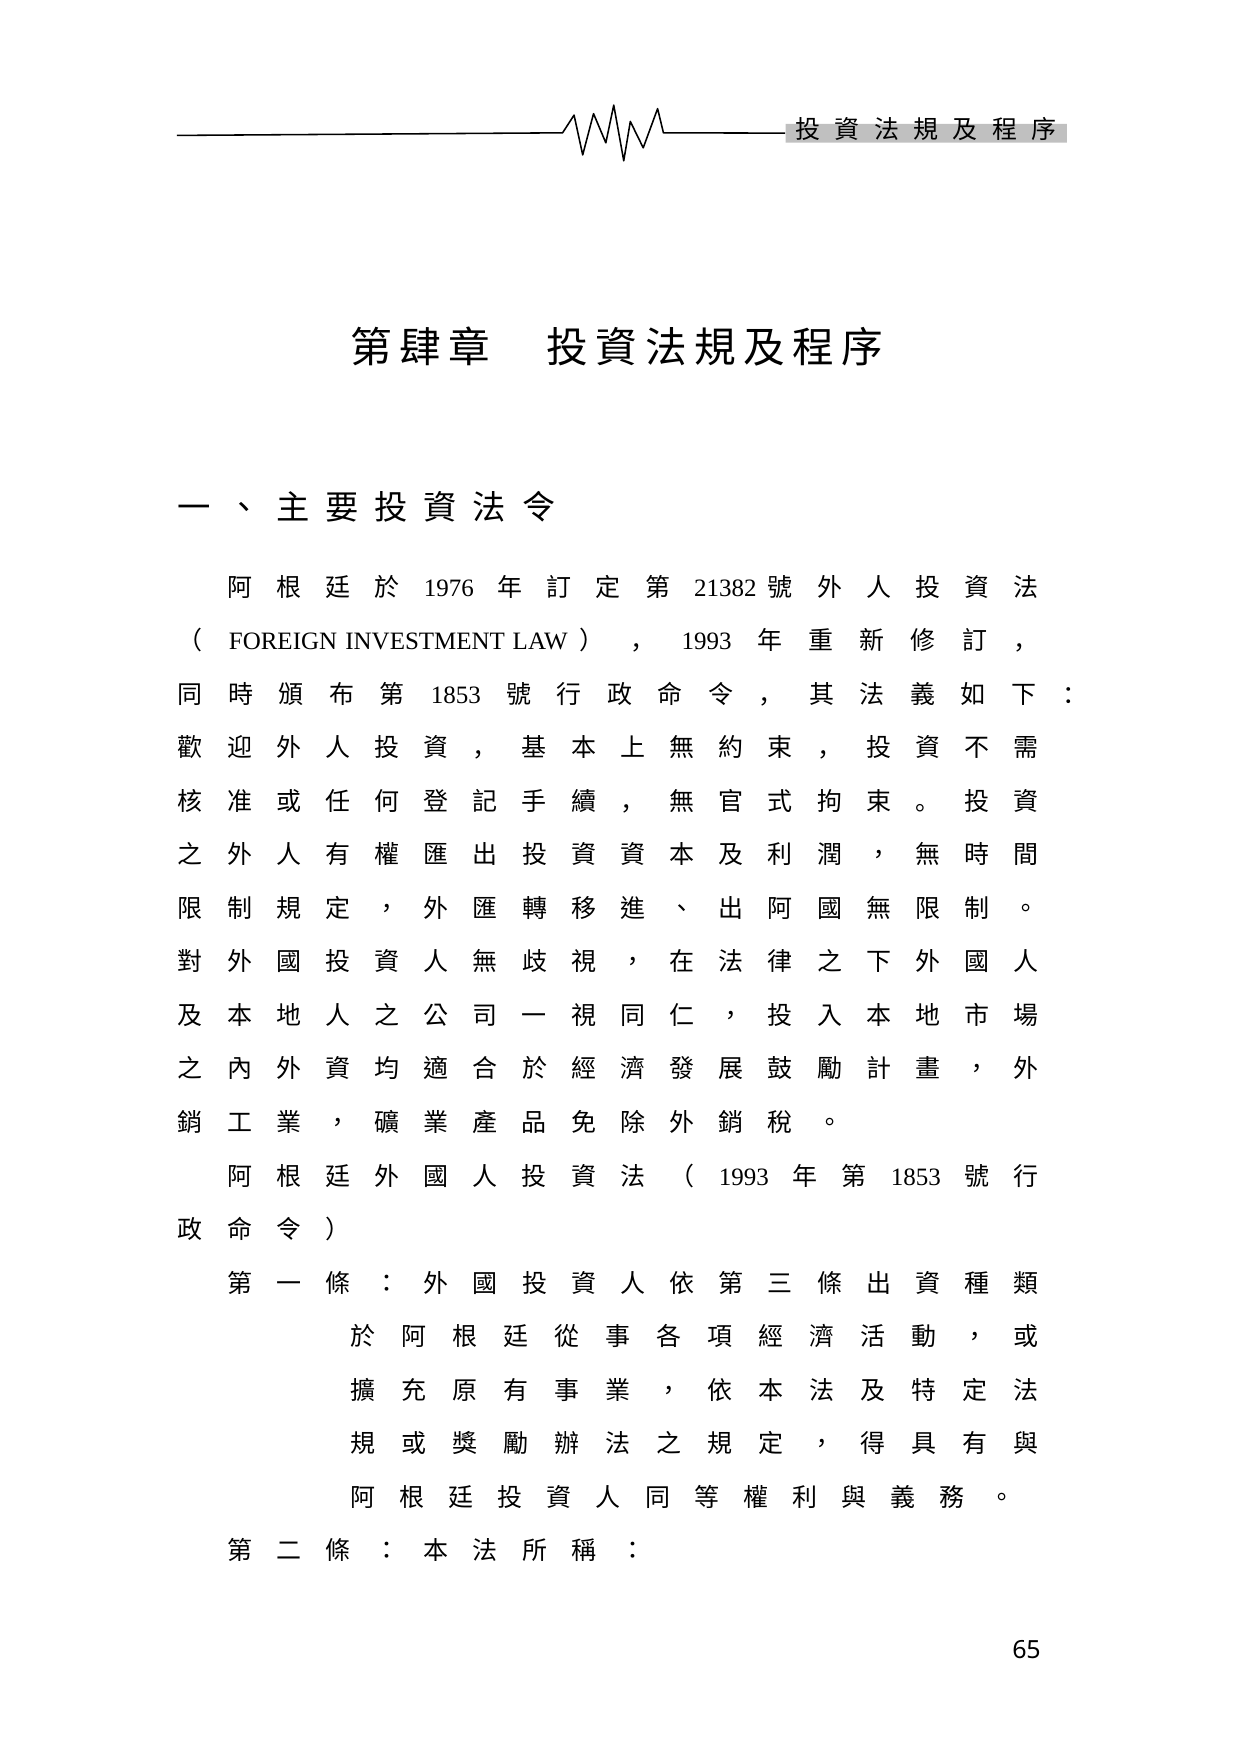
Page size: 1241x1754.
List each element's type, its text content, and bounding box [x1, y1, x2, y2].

text 阿根廷外國人投資法（1993年第1853號行政命令） [178, 1147, 1063, 1254]
text 第一條：外國投資人依第三條出資種類於阿根廷從事各項經濟活動，或擴充原有事業，依本法及特定法規或獎勵辦法之規定，得具有與阿根廷投資人同等權利與義務。 [223, 1254, 1063, 1522]
text 第二條：本法所稱： [188, 1522, 1063, 1576]
text 第肆章 投資法規及程序 [178, 291, 1063, 398]
text 一、主要投資法令 [178, 478, 1063, 532]
text 阿根廷於1976年訂定第21382號外人投資法（FOREIGN INVESTMENT LAW），1993年重新修訂，同時頒布第1853號行政命令，其法義如下：歡迎外人投資，基本上無約束，投資不需核准或任何登記手續，無官式拘束。投資之外人有權匯出投資資本及利潤，無時間限制規定，外匯轉移進、出阿國無限制。對外國投資人無歧視，在法律之下外國人及本地人之公司一視同仁，投入本地市場之內外資均適合於經濟發展鼓勵計畫，外銷工業，礦業產品免除外銷稅。 [178, 558, 1063, 1147]
